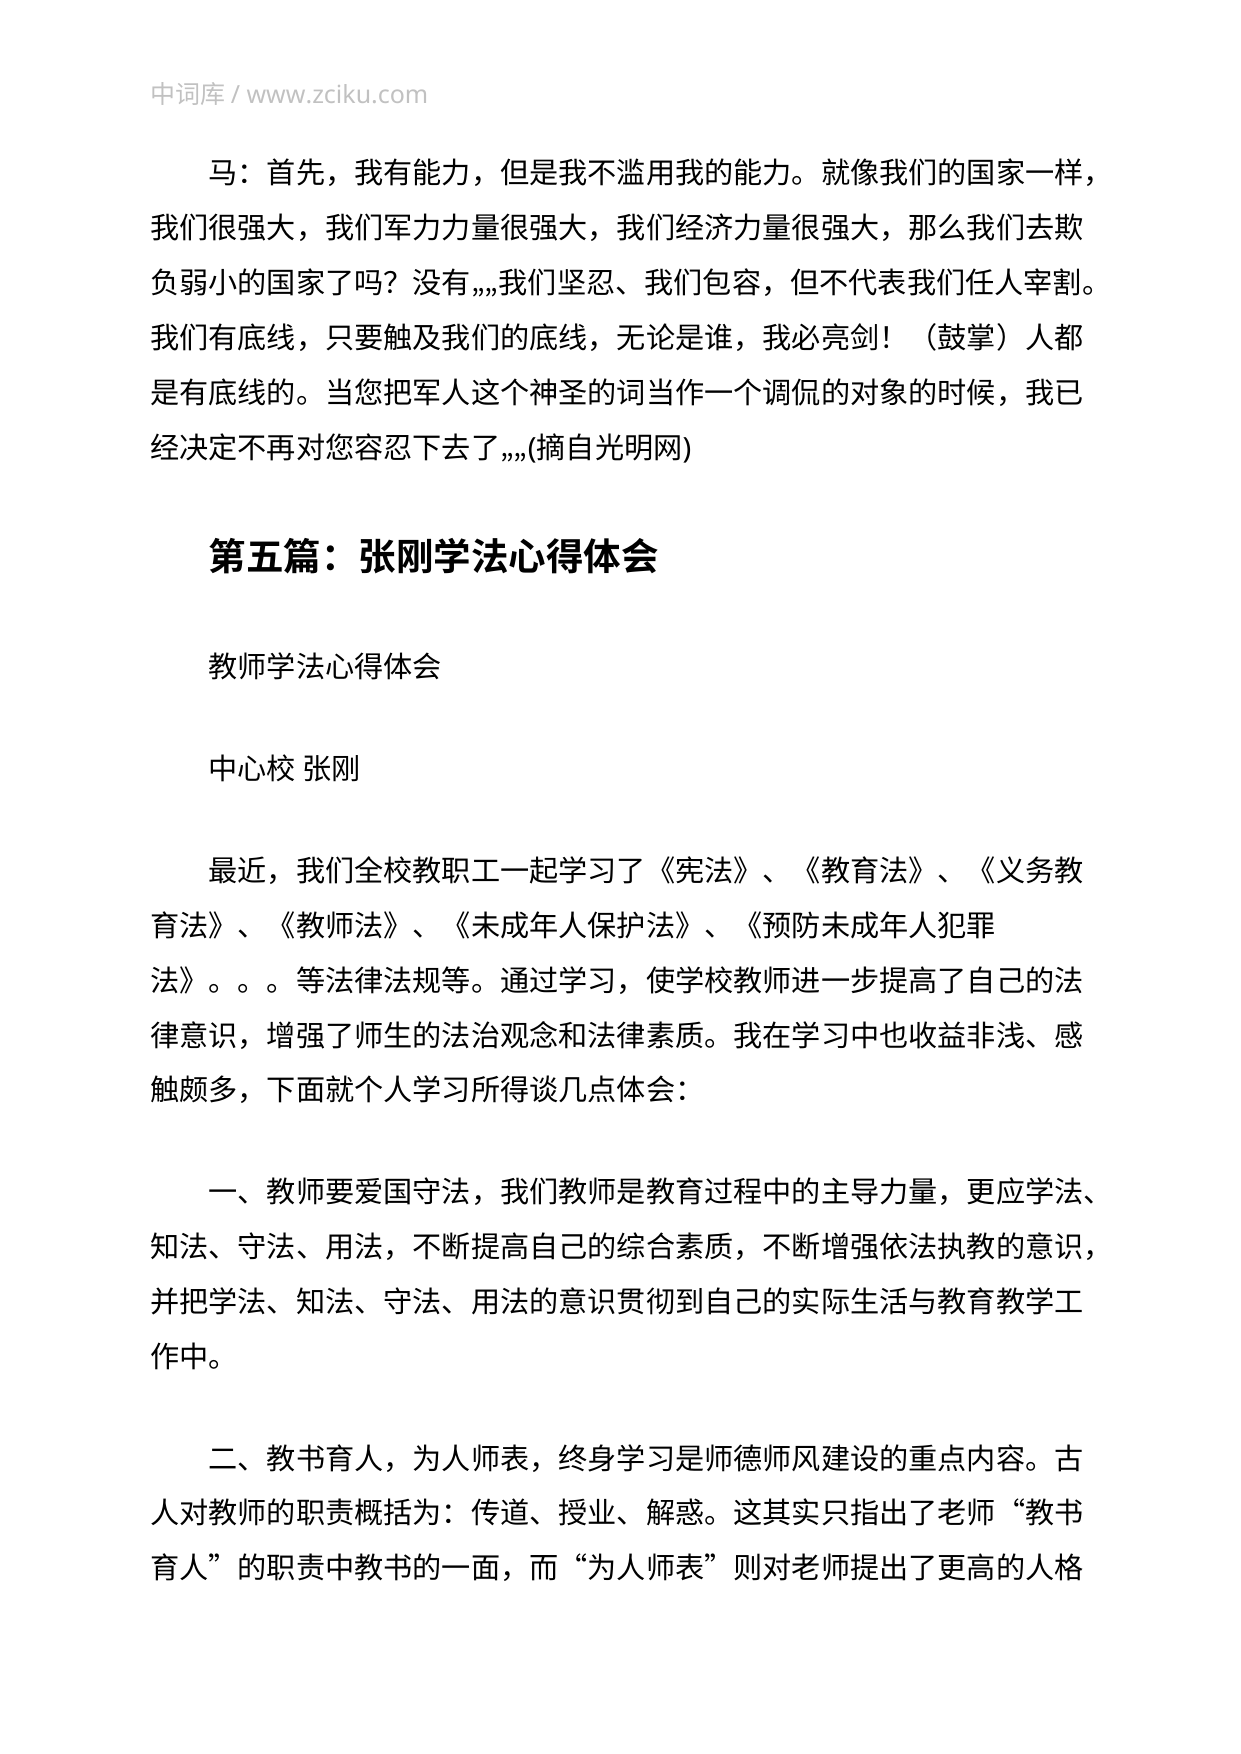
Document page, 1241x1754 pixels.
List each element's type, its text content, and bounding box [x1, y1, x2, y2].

text 中心校 张刚 [150, 746, 1090, 788]
text 最近，我们全校教职工一起学习了《宪法》、《教育法》、《义务教育法》、《教师法》、《未成年人保护法》、《预防未成年人犯罪法》。。。等法律法规等。通过学习，使学校教师进一步提高了自己的法律意识，增强了师生的法治观念和法律素质。我在学习中也收益非浅、感触颇多，下面就个人学习所得谈几点体会： [150, 847, 1090, 1109]
text 第五篇：张刚学法心得体会 [150, 526, 1090, 581]
text 马：首先，我有能力，但是我不滥用我的能力。就像我们的国家一样，我们很强大，我们军力力量很强大，我们经济力量很强大，那么我们去欺负弱小的国家了吗？没有„„我们坚忍、我们包容，但不代表我们任人宰割。我们有底线，只要触及我们的底线，无论是谁，我必亮剑！（鼓掌）人都是有底线的。当您把军人这个神圣的词当作一个调侃的对象的时候，我已经决定不再对您容忍下去了„„(摘自光明网) [150, 150, 1090, 467]
text 教师学法心得体会 [150, 644, 1090, 686]
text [150, 1435, 1090, 1587]
text 一、教师要爱国守法，我们教师是教育过程中的主导力量，更应学法、知法、守法、用法，不断提高自己的综合素质，不断增强依法执教的意识，并把学法、知法、守法、用法的意识贯彻到自己的实际生活与教育教学工作中。 [150, 1169, 1090, 1376]
